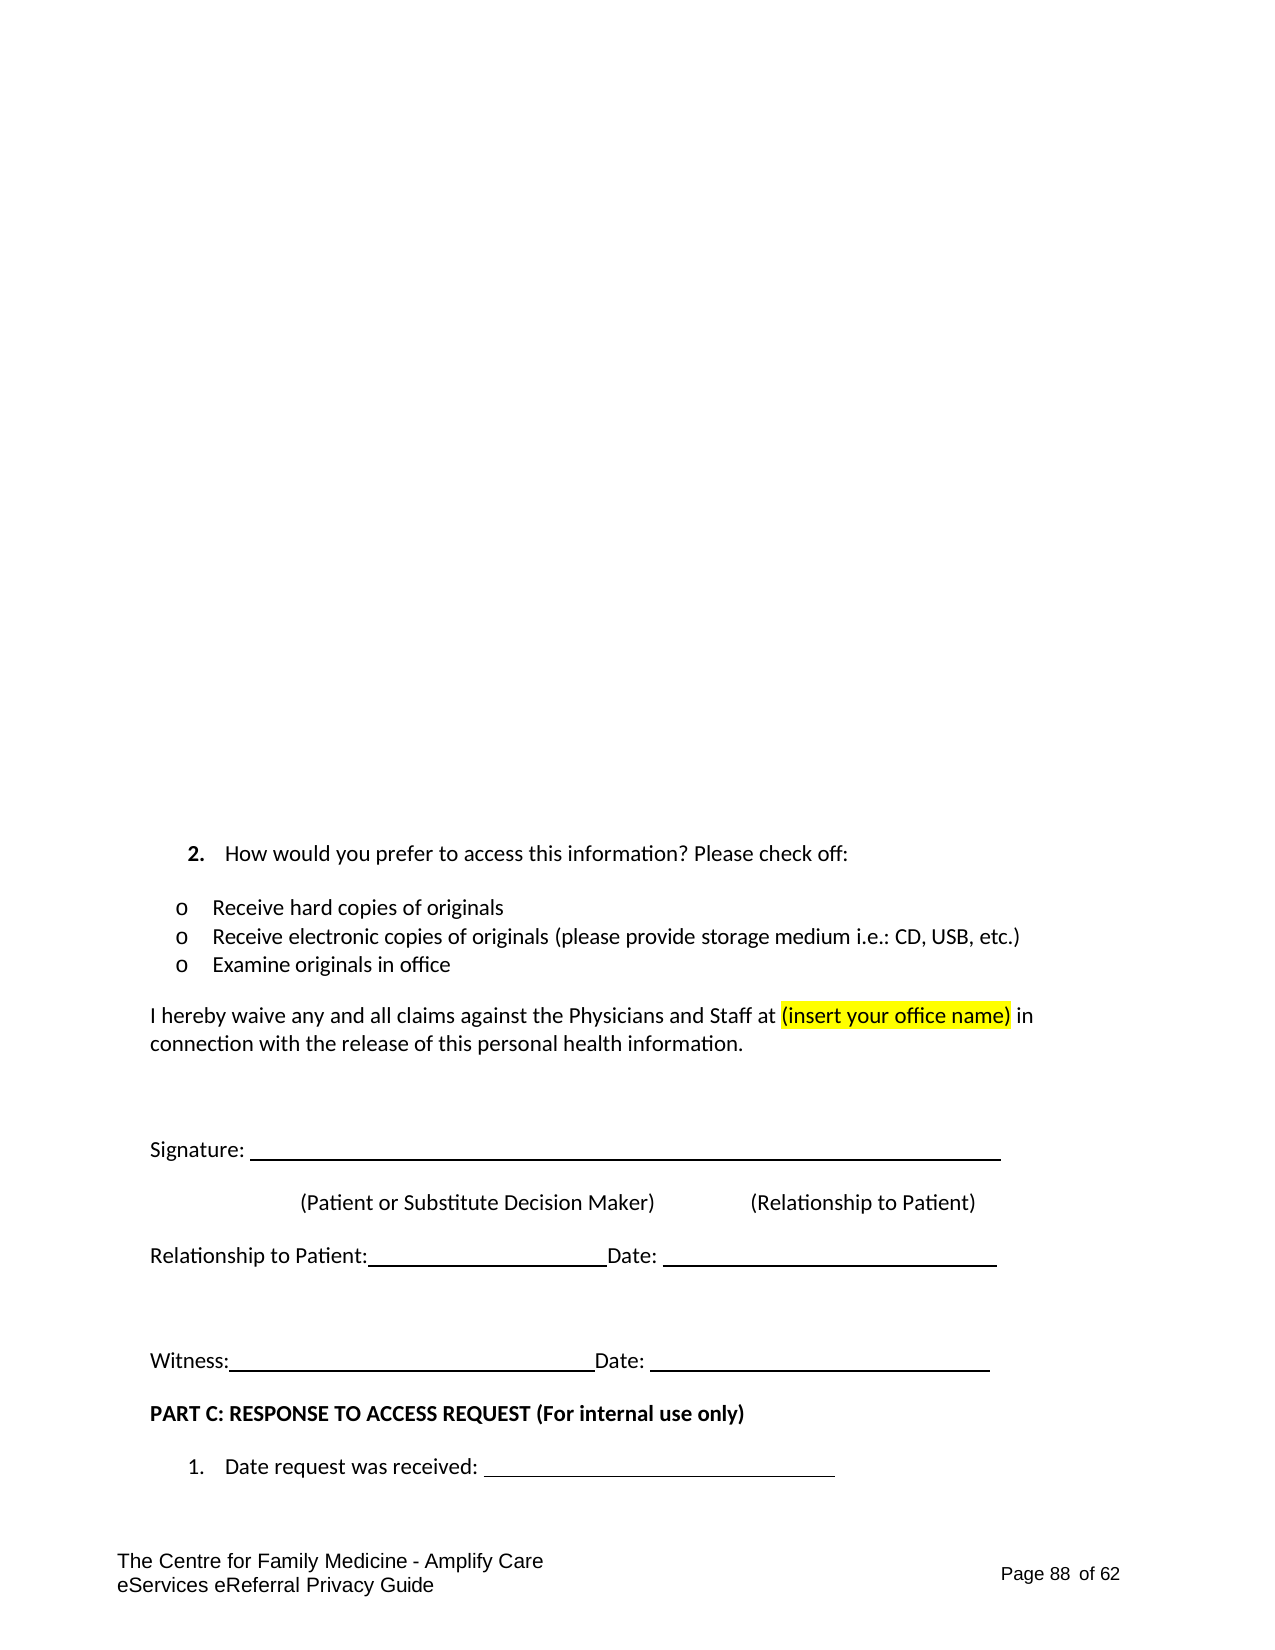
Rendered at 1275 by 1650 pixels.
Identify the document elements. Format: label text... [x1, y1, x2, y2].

text I hereby waive any and all claims against the Physicians and Staff at (insert your office name) in connection with the release of this personal health information. [150, 1001, 1113, 1057]
text (Patient or Substitute Decision Maker) (Relationship to Patient) Relationship to Patient: Date: [150, 1188, 997, 1269]
list Examine originals in office [175, 950, 1275, 978]
text Witness: Date: [150, 1346, 1275, 1374]
list Date request was received: [187, 1452, 1275, 1480]
list Receive electronic copies of originals (please provide storage medium i.e.: CD, USB, etc.) [175, 922, 1275, 950]
text Signature: [150, 1135, 1275, 1163]
subtitle PART C: RESPONSE TO ACCESS REQUEST (For internal use only) [150, 1399, 1275, 1427]
list How would you prefer to access this information? Please check off: [187, 839, 1275, 867]
list Receive hard copies of originals [175, 893, 1275, 922]
